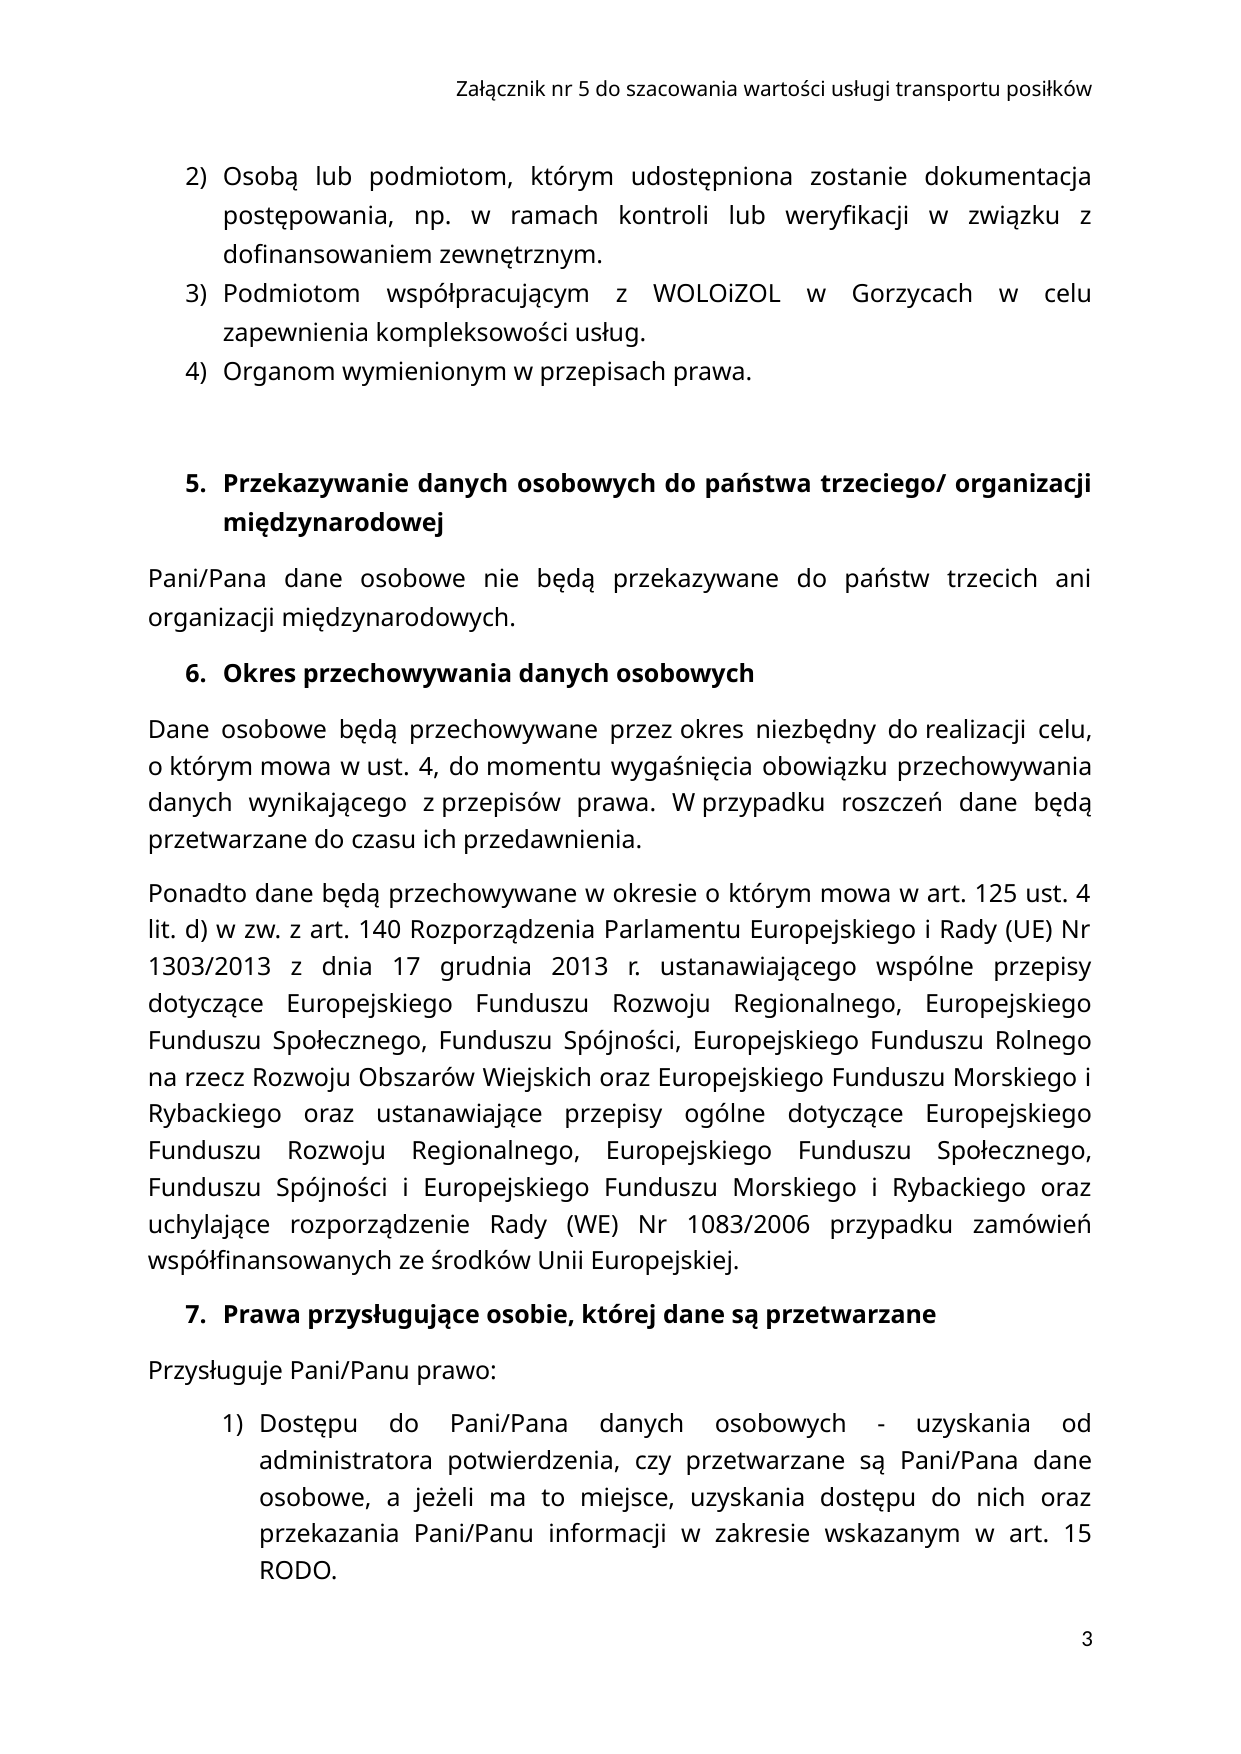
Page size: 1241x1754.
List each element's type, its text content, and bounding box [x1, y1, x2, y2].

list Przekazywanie danych osobowych do państwa trzeciego/ organizacji międzynarodowej [185, 466, 1093, 539]
text Ponadto dane będą przechowywane w okresie o którym mowa w art. 125 ust. 4 lit. d) w zw. z art. 140 Rozporządzenia Parlamentu Europejskiego i Rady (UE) Nr 1303/2013 z dnia 17 grudnia 2013 r. ustanawiającego wspólne przepisy dotyczące Europejskiego Funduszu Rozwoju Regionalnego, Europejskiego Funduszu Społecznego, Funduszu Spójności, Europejskiego Funduszu Rolnego na rzecz Rozwoju Obszarów Wiejskich oraz Europejskiego Funduszu Morskiego i Rybackiego oraz ustanawiające przepisy ogólne dotyczące Europejskiego Funduszu Rozwoju Regionalnego, Europejskiego Funduszu Społecznego, Funduszu Spójności i Europejskiego Funduszu Morskiego i Rybackiego oraz uchylające rozporządzenie Rady (WE) Nr 1083/2006 przypadku zamówień współfinansowanych ze środków Unii Europejskiej. [148, 875, 1093, 1277]
list Prawa przysługujące osobie, której dane są przetwarzane [185, 1296, 1093, 1331]
text Pani/Pana dane osobowe nie będą przekazywane do państw trzecich ani organizacji międzynarodowych. [148, 561, 1093, 634]
text Dane osobowe będą przechowywane przez okres niezbędny do realizacji celu, o którym mowa w ust. 4, do momentu wygaśnięcia obowiązku przechowywania danych wynikającego z przepisów prawa. W przypadku roszczeń dane będą przetwarzane do czasu ich przedawnienia. [148, 712, 1093, 856]
list Podmiotom współpracującym z WOLOiZOL w Gorzycach w celu zapewnienia kompleksowości usług. [185, 276, 1093, 349]
list Osobą lub podmiotom, którym udostępniona zostanie dokumentacja postępowania, np. w ramach kontroli lub weryfikacji w związku z dofinansowaniem zewnętrznym. [185, 158, 1093, 271]
text Przysługuje Pani/Panu prawo: [148, 1352, 1093, 1386]
list Dostępu do Pani/Pana danych osobowych - uzyskania od administratora potwierdzenia, czy przetwarzane są Pani/Pana dane osobowe, a jeżeli ma to miejsce, uzyskania dostępu do nich oraz przekazania Pani/Panu informacji w zakresie wskazanym w art. 15 RODO. [221, 1406, 1093, 1587]
list Okres przechowywania danych osobowych [185, 656, 1093, 690]
list Organom wymienionym w przepisach prawa. [185, 354, 1093, 388]
